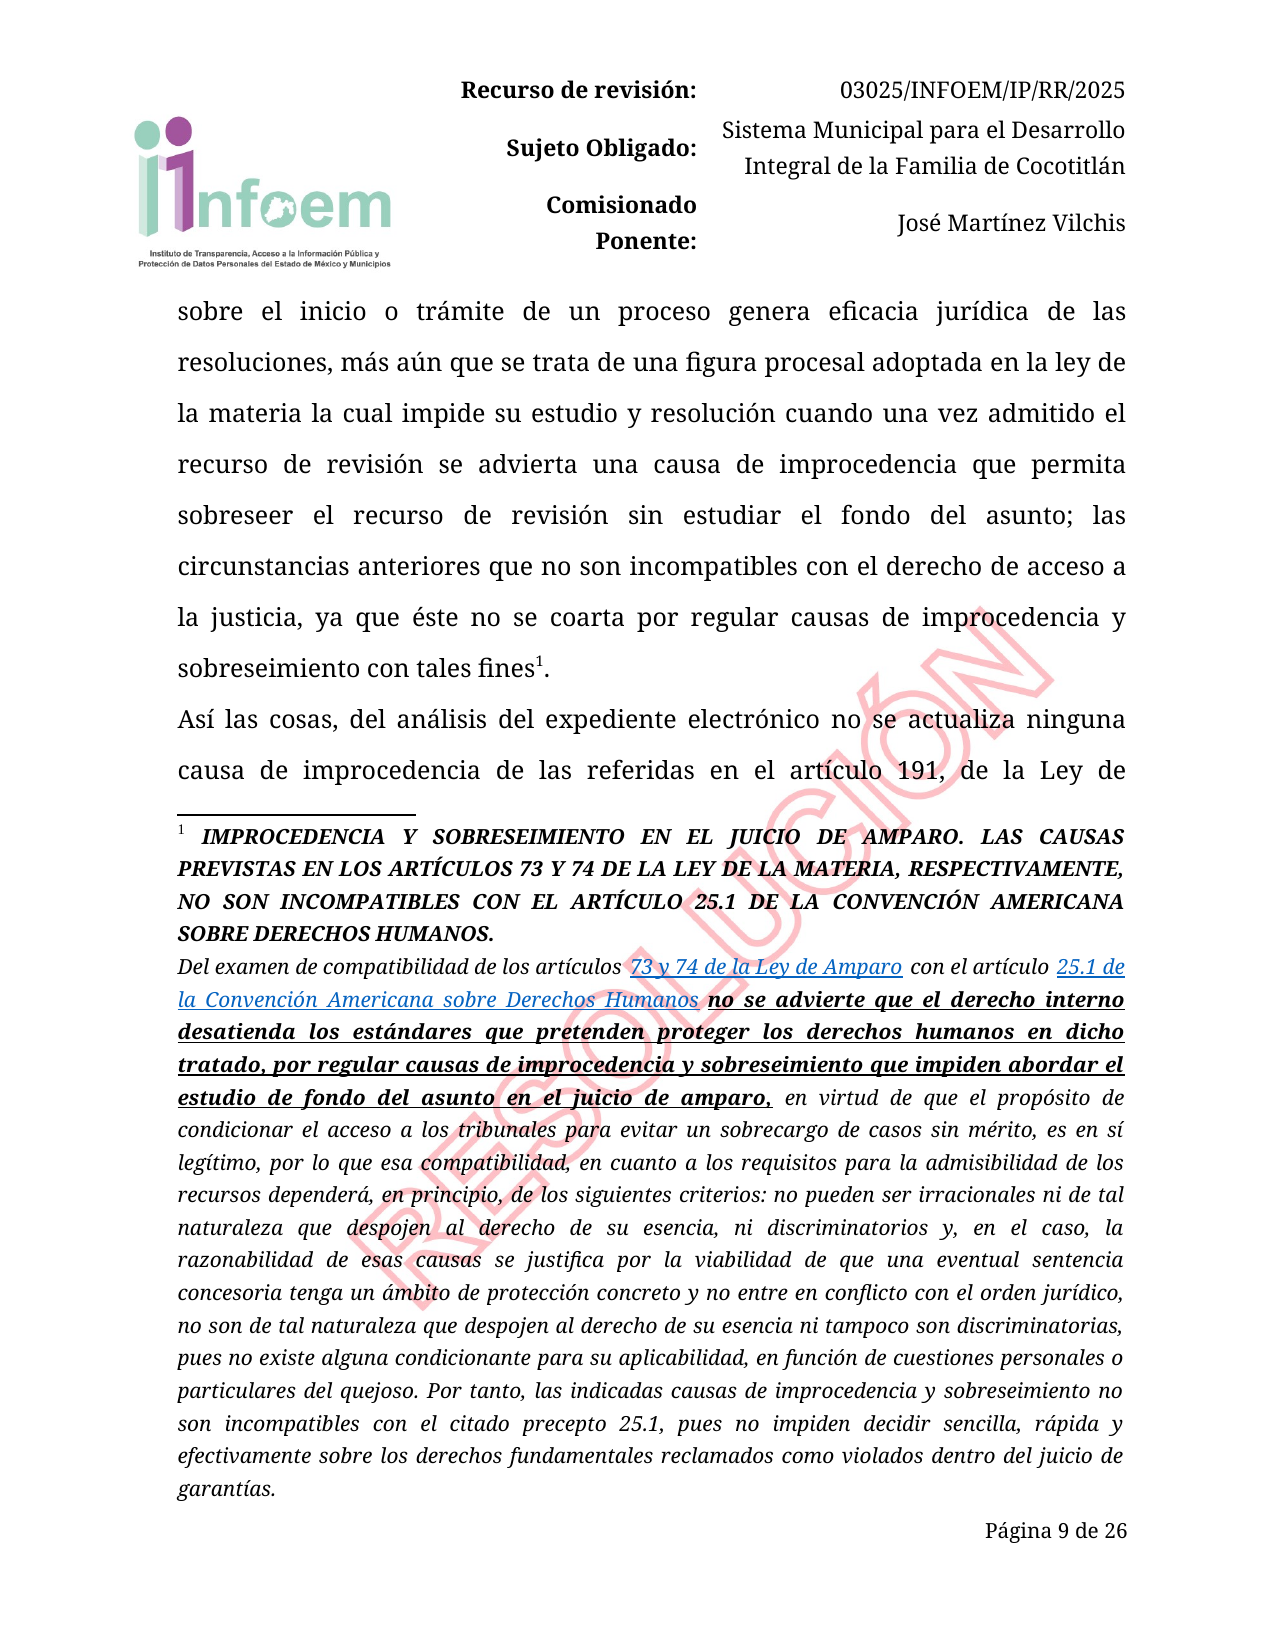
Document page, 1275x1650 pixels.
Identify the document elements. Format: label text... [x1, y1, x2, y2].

text Así las cosas, del análisis del expediente electrónico no se actualiza ninguna causa de improcedencia de las referidas en el artículo 191, de la Ley de Transparencia y Acceso a la Información Pública del Estado de México y Municipios, ni mucho menos se hizo valer causa de improcedencia alguna por las partes, que resulte dable abordar, encontrándose actualizados todos los presupuestos procesales para atender el fondo del asunto, en los términos del considerando posterior. [177, 702, 1127, 787]
picture [7, 52, 1275, 1650]
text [177, 293, 1127, 685]
